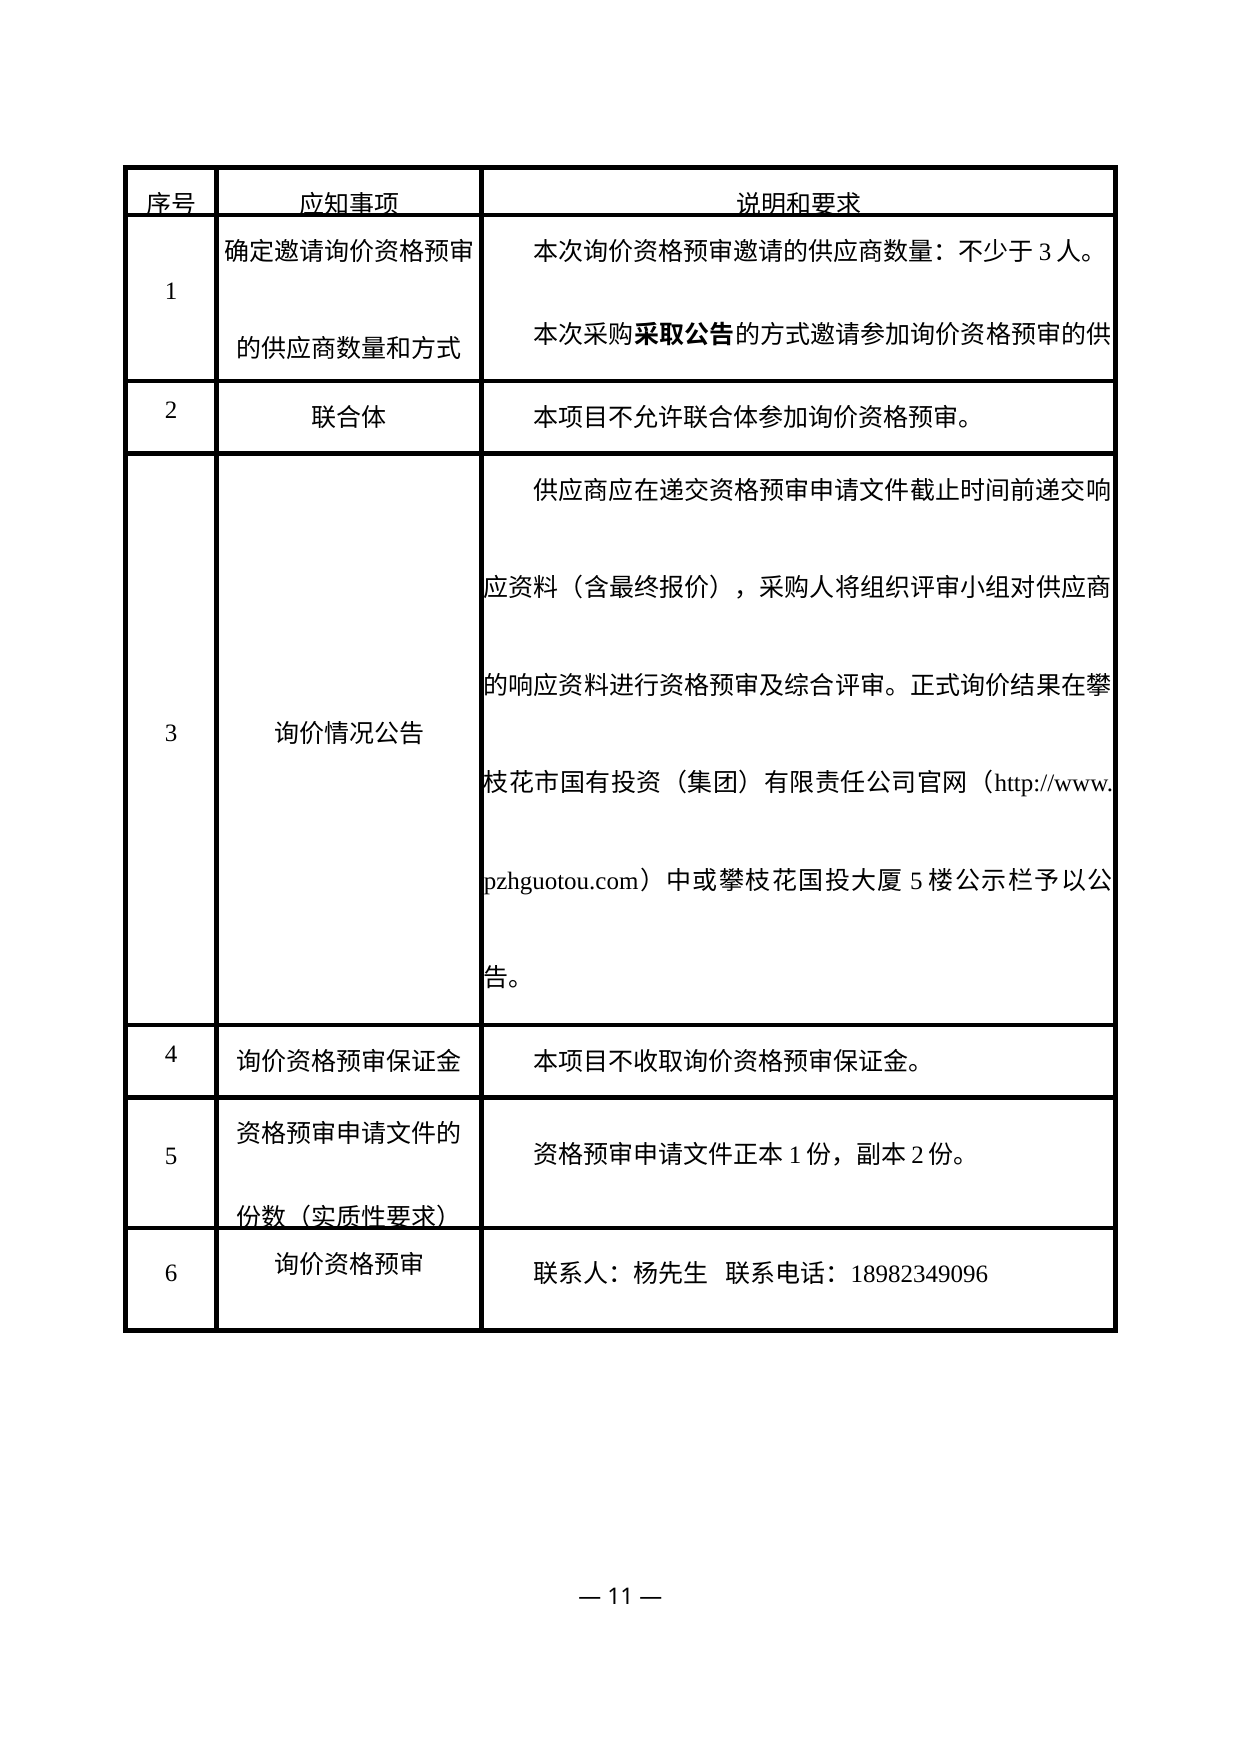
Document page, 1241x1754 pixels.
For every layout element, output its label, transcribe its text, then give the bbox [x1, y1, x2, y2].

table_cell 本项目不允许联合体参加询价资格预审。 [484, 383, 1113, 451]
table_cell 本项目不收取询价资格预审保证金。 [484, 1027, 1113, 1095]
table_cell 6 [128, 1230, 214, 1328]
table_cell 本次询价资格预审邀请的供应商数量：不少于3人。 本次采购采取公告的方式邀请参加询价资格预审的供应商。 [484, 217, 1113, 378]
table_cell 5 [128, 1100, 214, 1226]
table_cell 3 [128, 456, 214, 1023]
table_header 序号 [128, 170, 214, 212]
table_cell 供应商应在递交资格预审申请文件截止时间前递交响应资料（含最终报价），采购人将组织评审小组对供应商的响应资料进行资格预审及综合评审。正式询价结果在攀枝花市国有投资（集团）有限责任公司官网（http://www.pzhguotou.com）中或攀枝花国投大厦5楼公示栏予以公告。 [484, 456, 1113, 1023]
table_cell 联合体 [219, 383, 479, 451]
table_cell 4 [128, 1027, 214, 1095]
table_cell 询价资格预审 文件咨询 [219, 1230, 479, 1328]
table_cell 1 [128, 217, 214, 378]
table_cell 资格预审申请文件的 份数（实质性要求） [219, 1100, 479, 1226]
table_cell 确定邀请询价资格预审的供应商数量和方式 [219, 217, 479, 378]
table_cell 2 [128, 383, 214, 451]
table_header 说明和要求 [484, 170, 1113, 212]
table_cell 资格预审申请文件正本1份，副本2份。 [484, 1100, 1113, 1226]
table_cell 询价情况公告 [219, 456, 479, 1023]
table_cell 询价资格预审保证金 [219, 1027, 479, 1095]
table_cell 联系人：杨先生 联系电话：18982349096 [484, 1230, 1113, 1328]
table_header 应知事项 [219, 170, 479, 212]
